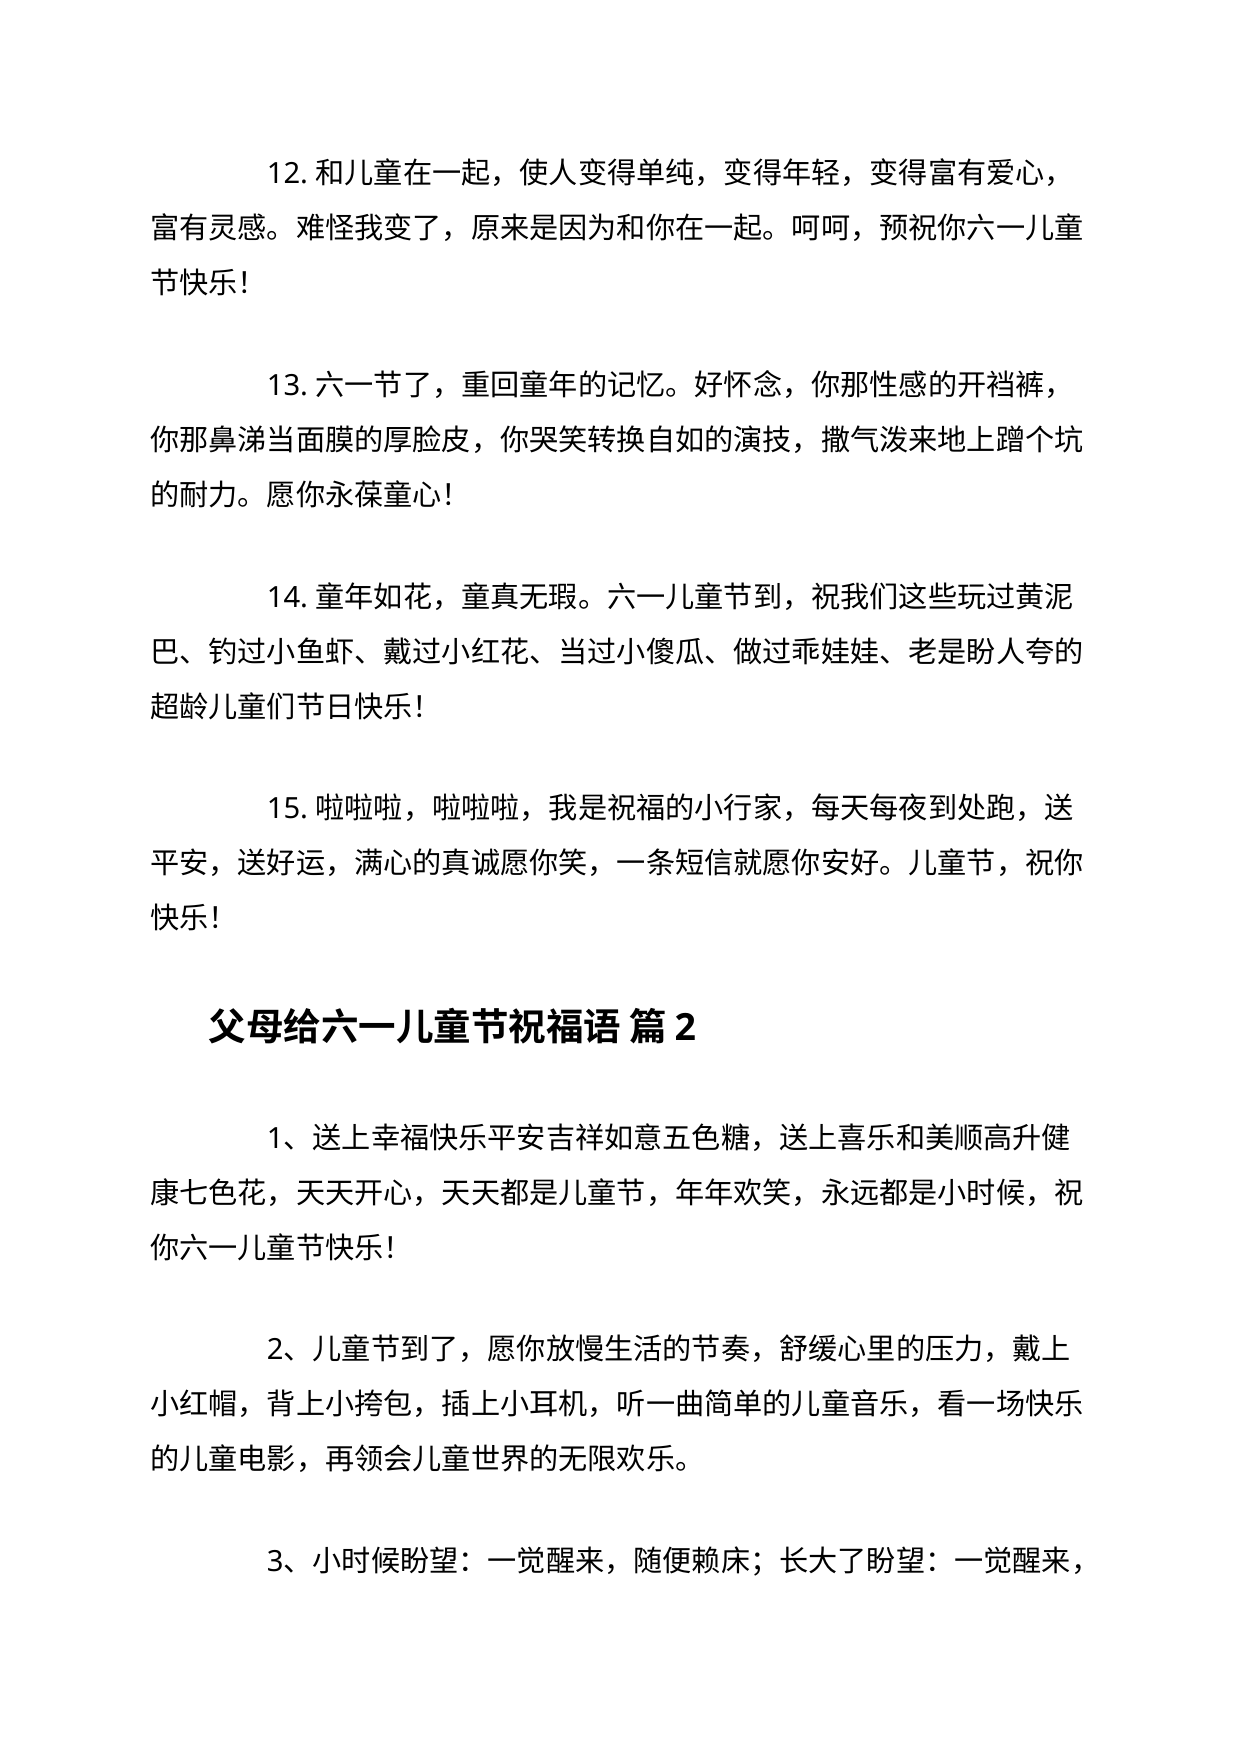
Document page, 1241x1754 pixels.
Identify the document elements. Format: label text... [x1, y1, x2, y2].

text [150, 1538, 1090, 1580]
text 1、送上幸福快乐平安吉祥如意五色糖，送上喜乐和美顺高升健康七色花，天天开心，天天都是儿童节，年年欢笑，永远都是小时候，祝你六一儿童节快乐！ [150, 1114, 1090, 1266]
text 13. 六一节了，重回童年的记忆。好怀念，你那性感的开裆裤，你那鼻涕当面膜的厚脸皮，你哭笑转换自如的演技，撒气泼来地上蹭个坑的耐力。愿你永葆童心！ [150, 362, 1090, 514]
text 父母给六一儿童节祝福语 篇2 [150, 997, 1090, 1051]
text 2、儿童节到了，愿你放慢生活的节奏，舒缓心里的压力，戴上小红帽，背上小挎包，插上小耳机，听一曲简单的儿童音乐，看一场快乐的儿童电影，再领会儿童世界的无限欢乐。 [150, 1326, 1090, 1478]
text 15. 啦啦啦，啦啦啦，我是祝福的小行家，每天每夜到处跑，送平安，送好运，满心的真诚愿你笑，一条短信就愿你安好。儿童节，祝你快乐！ [150, 785, 1090, 937]
text 12. 和儿童在一起，使人变得单纯，变得年轻，变得富有爱心，富有灵感。难怪我变了，原来是因为和你在一起。呵呵，预祝你六一儿童节快乐！ [150, 150, 1090, 302]
text 14. 童年如花，童真无瑕。六一儿童节到，祝我们这些玩过黄泥巴、钓过小鱼虾、戴过小红花、当过小傻瓜、做过乖娃娃、老是盼人夸的超龄儿童们节日快乐！ [150, 573, 1090, 726]
